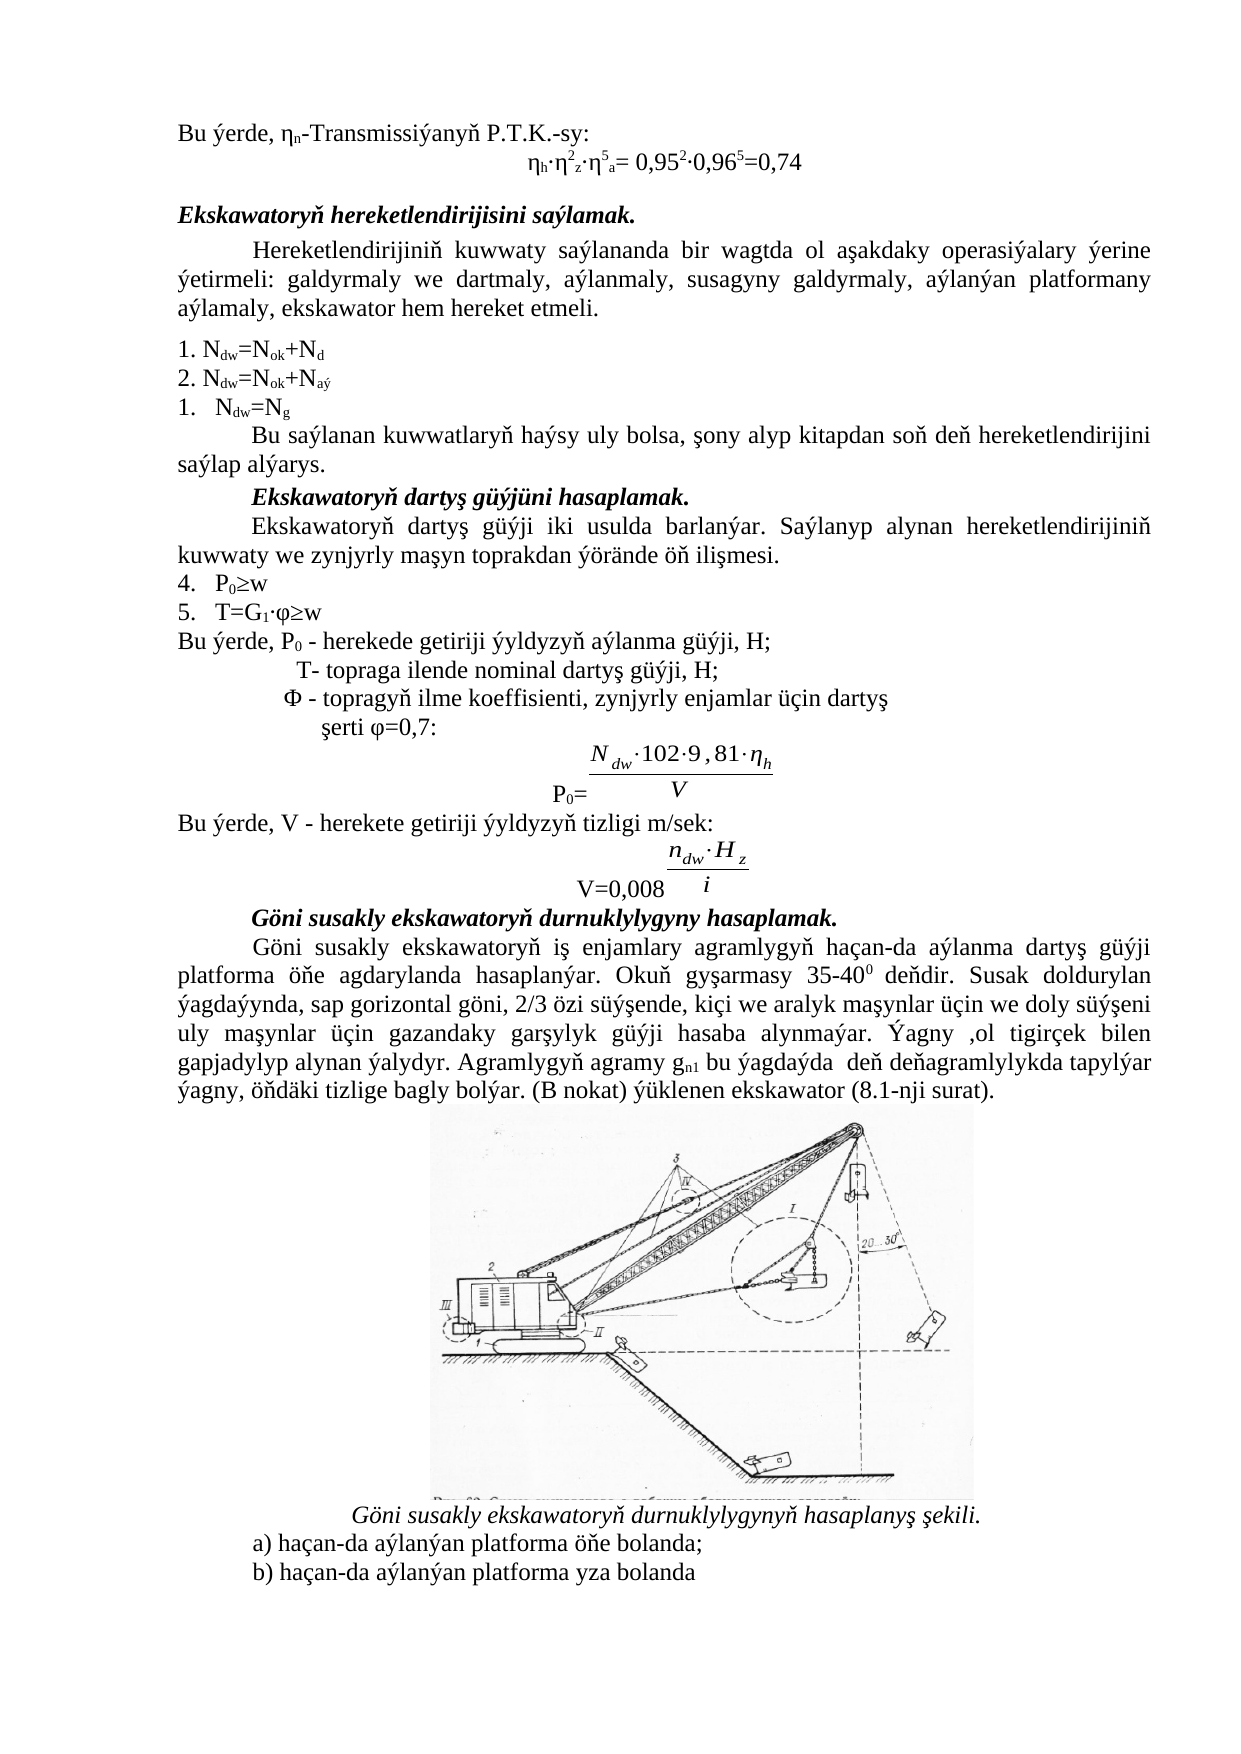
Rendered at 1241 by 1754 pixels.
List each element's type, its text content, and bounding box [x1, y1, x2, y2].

subtitle Ekskawatoryň hereketlendirijisini saýlamak. [177, 201, 1152, 229]
picture [430, 1104, 974, 1500]
text Hereketlendirijiniň kuwwaty saýlananda bir wagtda ol aşakdaky operasiýalary ýerine ýetirmeli: galdyrmaly we dartmaly, aýlanmaly, susagyny galdyrmaly, aýlanýan platformany aýlamaly, ekskawator hem hereket etmeli. [177, 236, 1152, 322]
text V=0,008 [177, 836, 1152, 903]
text 1. Ndw=Nok+Nd [177, 334, 1152, 363]
text Ekskawatoryň dartyş güýji iki usulda barlanýar. Saýlanyp alynan hereketlendirijiniň kuwwaty we zynjyrly maşyn toprakdan ýörände öň ilişmesi. [177, 511, 1152, 568]
text Bu saýlanan kuwwatlaryň haýsy uly bolsa, şony alyp kitapdan soň deň hereketlendirijini saýlap alýarys. [177, 421, 1152, 478]
list T=G1∙φ≥w [177, 597, 1152, 626]
text Φ - topragyň ilme koeffisienti, zynjyrly enjamlar üçin dartyş [177, 683, 1152, 712]
text Bu ýerde, V - herekete getiriji ýyldyzyň tizligi m/sek: [177, 808, 1152, 836]
text Göni susakly ekskawatoryň durnuklylygyny hasaplamak. [177, 903, 1152, 932]
text a) haçan-da aýlanýan platforma öňe bolanda; [177, 1528, 1152, 1557]
list Ndw=Ng [177, 392, 1152, 421]
text b) haçan-da aýlanýan platforma yza bolanda [177, 1557, 1152, 1586]
text Göni susakly ekskawatoryň durnuklylygynyň hasaplanyş şekili. [177, 1500, 1152, 1528]
text şerti φ=0,7: [177, 712, 1152, 741]
text Göni susakly ekskawatoryň iş enjamlary agramlygyň haçan-da aýlanma dartyş güýji platforma öňe agdarylanda hasaplanýar. Okuň gyşarmasy 35-400 deňdir. Susak doldurylan ýagdaýynda, sap gorizontal göni, 2/3 özi süýşende, kiçi we aralyk maşynlar üçin we doly süýşeni uly maşynlar üçin gazandaky garşylyk güýji hasaba alynmaýar. Ýagny ,ol tigirçek bilen gapjadylyp alynan ýalydyr. Agramlygyň agramy gn1 bu ýagdaýda deň deňagramlylykda tapylýar ýagny, öňdäki tizlige bagly bolýar. (B nokat) ýüklenen ekskawator (8.1-nji surat). [177, 932, 1152, 1104]
list P0≥w [177, 568, 1152, 597]
subtitle Ekskawatoryň dartyş güýjüni hasaplamak. [177, 482, 1152, 511]
text Bu ýerde, ηn-Transmissiýanyň P.T.K.-sy: [177, 118, 1152, 147]
text 2. Ndw=Nok+Naý [177, 363, 1152, 392]
text T- topraga ilende nominal dartyş güýji, H; [177, 655, 1152, 683]
text ηh·η2z·η5a= 0,952∙0,965=0,74 [177, 147, 1152, 176]
text Bu ýerde, P0 - herekede getiriji ýyldyzyň aýlanma güýji, H; [177, 626, 1152, 655]
text P0= [177, 741, 1152, 808]
